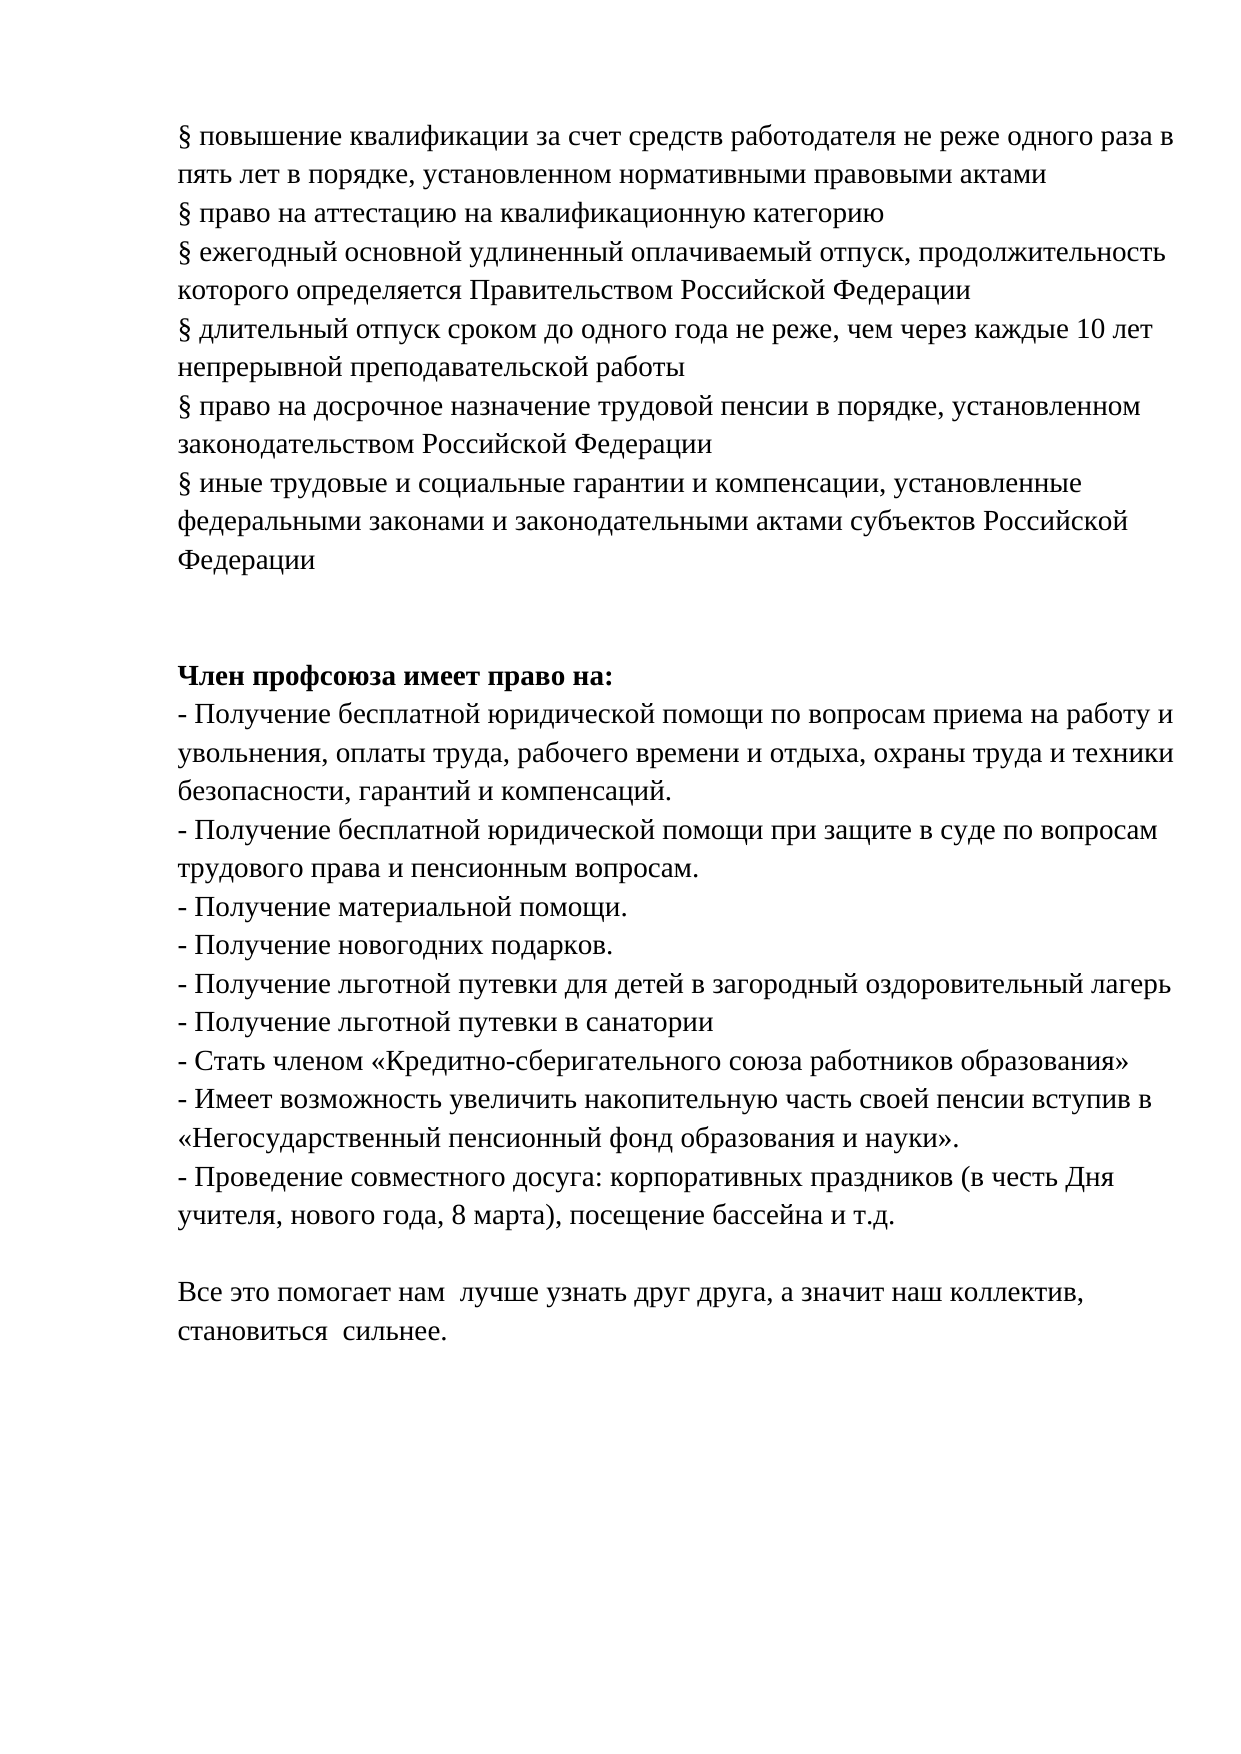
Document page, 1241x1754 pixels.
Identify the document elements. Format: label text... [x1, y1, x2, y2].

text - Получение льготной путевки в санатории [177, 1004, 1181, 1038]
text - Имеет возможность увеличить накопительную часть своей пенсии вступив в «Негосударственный пенсионный фонд образования и науки». [177, 1082, 1181, 1154]
text - Получение бесплатной юридической помощи при защите в суде по вопросам трудового права и пенсионным вопросам. [177, 812, 1181, 884]
text - Получение льготной путевки для детей в загородный оздоровительный лагерь [177, 966, 1181, 999]
text - Проведение совместного досуга: корпоративных праздников (в честь Дня учителя, нового года, 8 марта), посещение бассейна и т.д. [177, 1159, 1181, 1231]
text Член профсоюза имеет право на: [177, 658, 1181, 691]
text - Получение новогодних подарков. [177, 927, 1181, 961]
text § право на аттестацию на квалификационную категорию [177, 195, 1181, 229]
text - Стать членом «Кредитно-сберигательного союза работников образования» [177, 1043, 1181, 1077]
text Все это помогает нам лучше узнать друг друга, а значит наш коллектив, становиться сильнее. [177, 1274, 1181, 1346]
text - Получение материальной помощи. [177, 889, 1181, 922]
text § длительный отпуск сроком до одного года не реже, чем через каждые 10 лет непрерывной преподавательской работы [177, 311, 1181, 383]
text § ежегодный основной удлиненный оплачиваемый отпуск, продолжительность которого определяется Правительством Российской Федерации [177, 234, 1181, 306]
text § повышение квалификации за счет средств работодателя не реже одного раза в пять лет в порядке, установленном нормативными правовыми актами [177, 118, 1181, 190]
text - Получение бесплатной юридической помощи по вопросам приема на работу и увольнения, оплаты труда, рабочего времени и отдыха, охраны труда и техники безопасности, гарантий и компенсаций. [177, 696, 1181, 807]
text § иные трудовые и социальные гарантии и компенсации, установленные федеральными законами и законодательными актами субъектов Российской Федерации [177, 465, 1181, 576]
text § право на досрочное назначение трудовой пенсии в порядке, установленном законодательством Российской Федерации [177, 388, 1181, 460]
